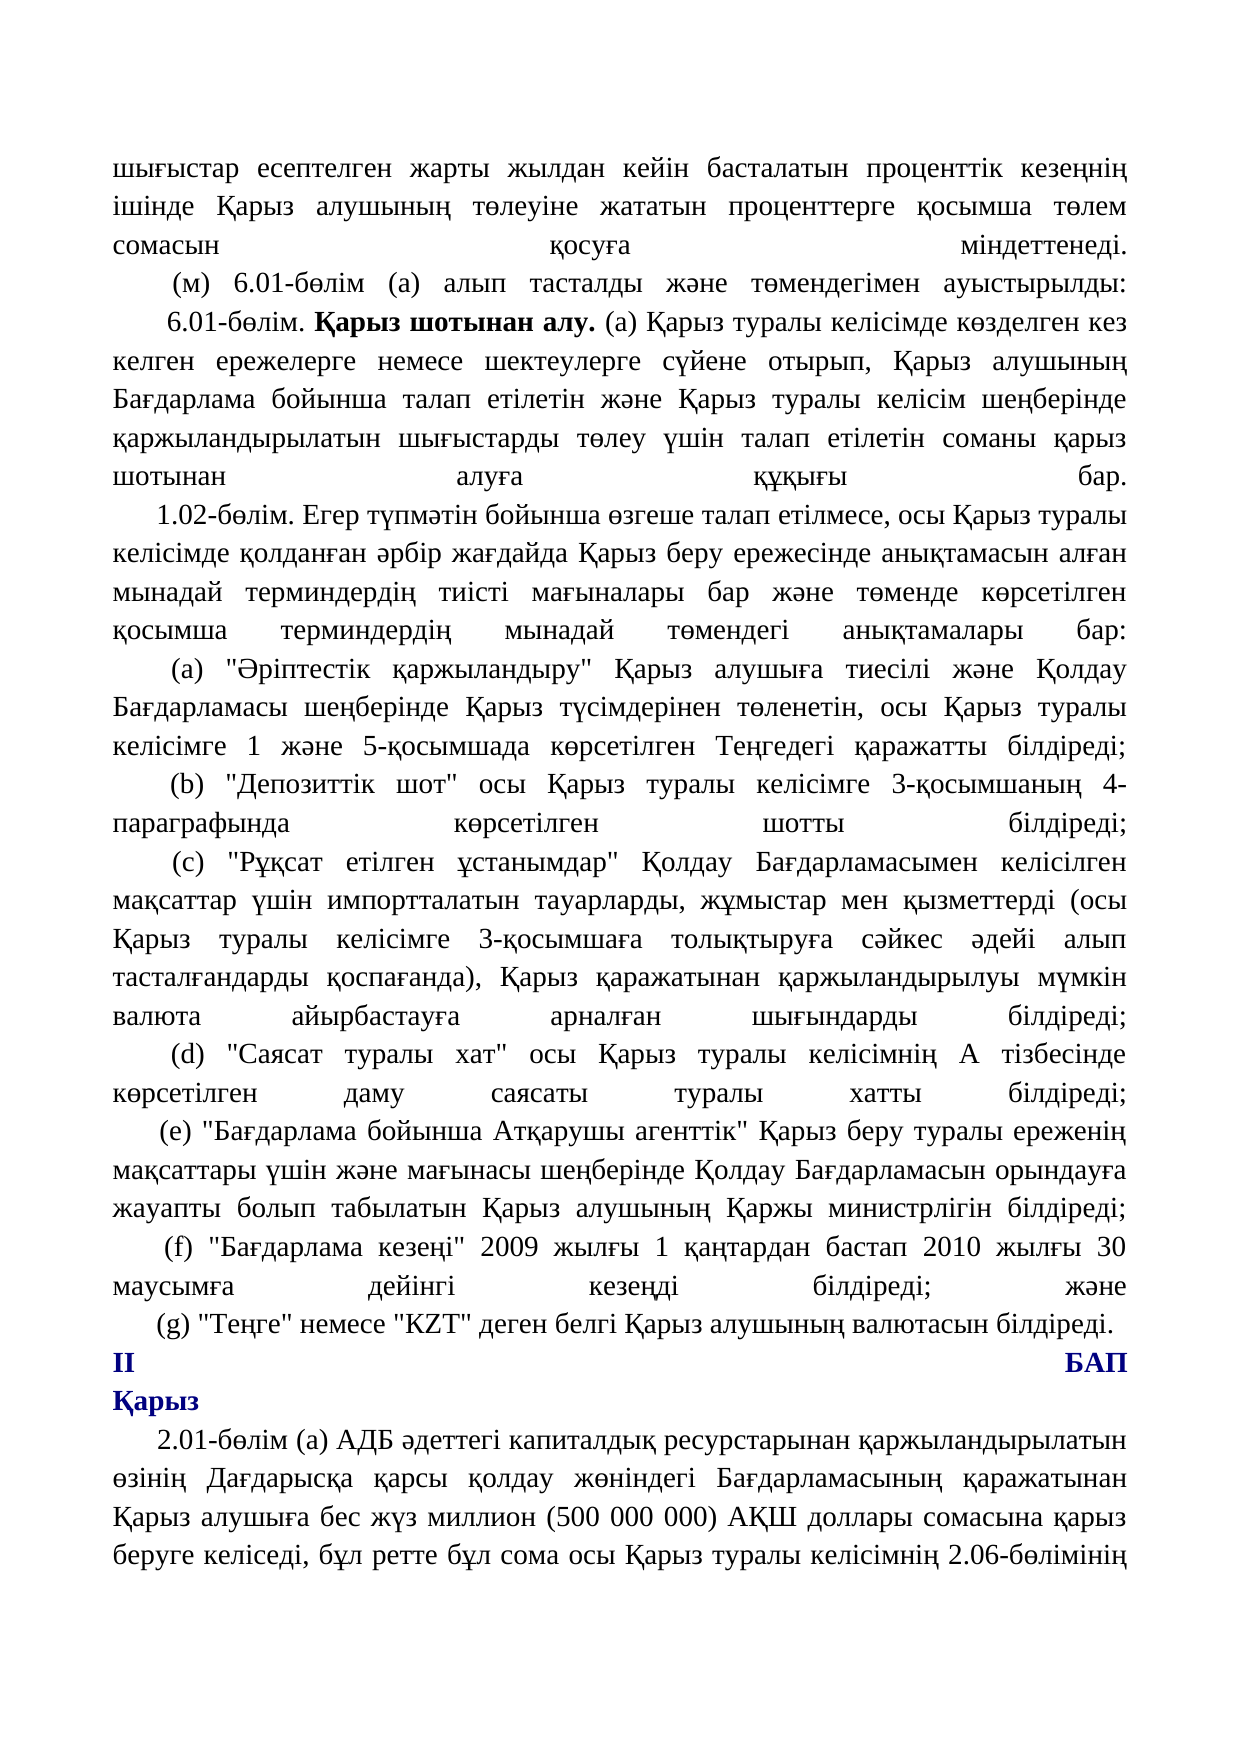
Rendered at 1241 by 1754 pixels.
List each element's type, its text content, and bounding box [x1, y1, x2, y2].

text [112, 1422, 1128, 1571]
text ІІ БАП Қарыз [112, 1345, 1128, 1417]
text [112, 150, 1128, 1340]
